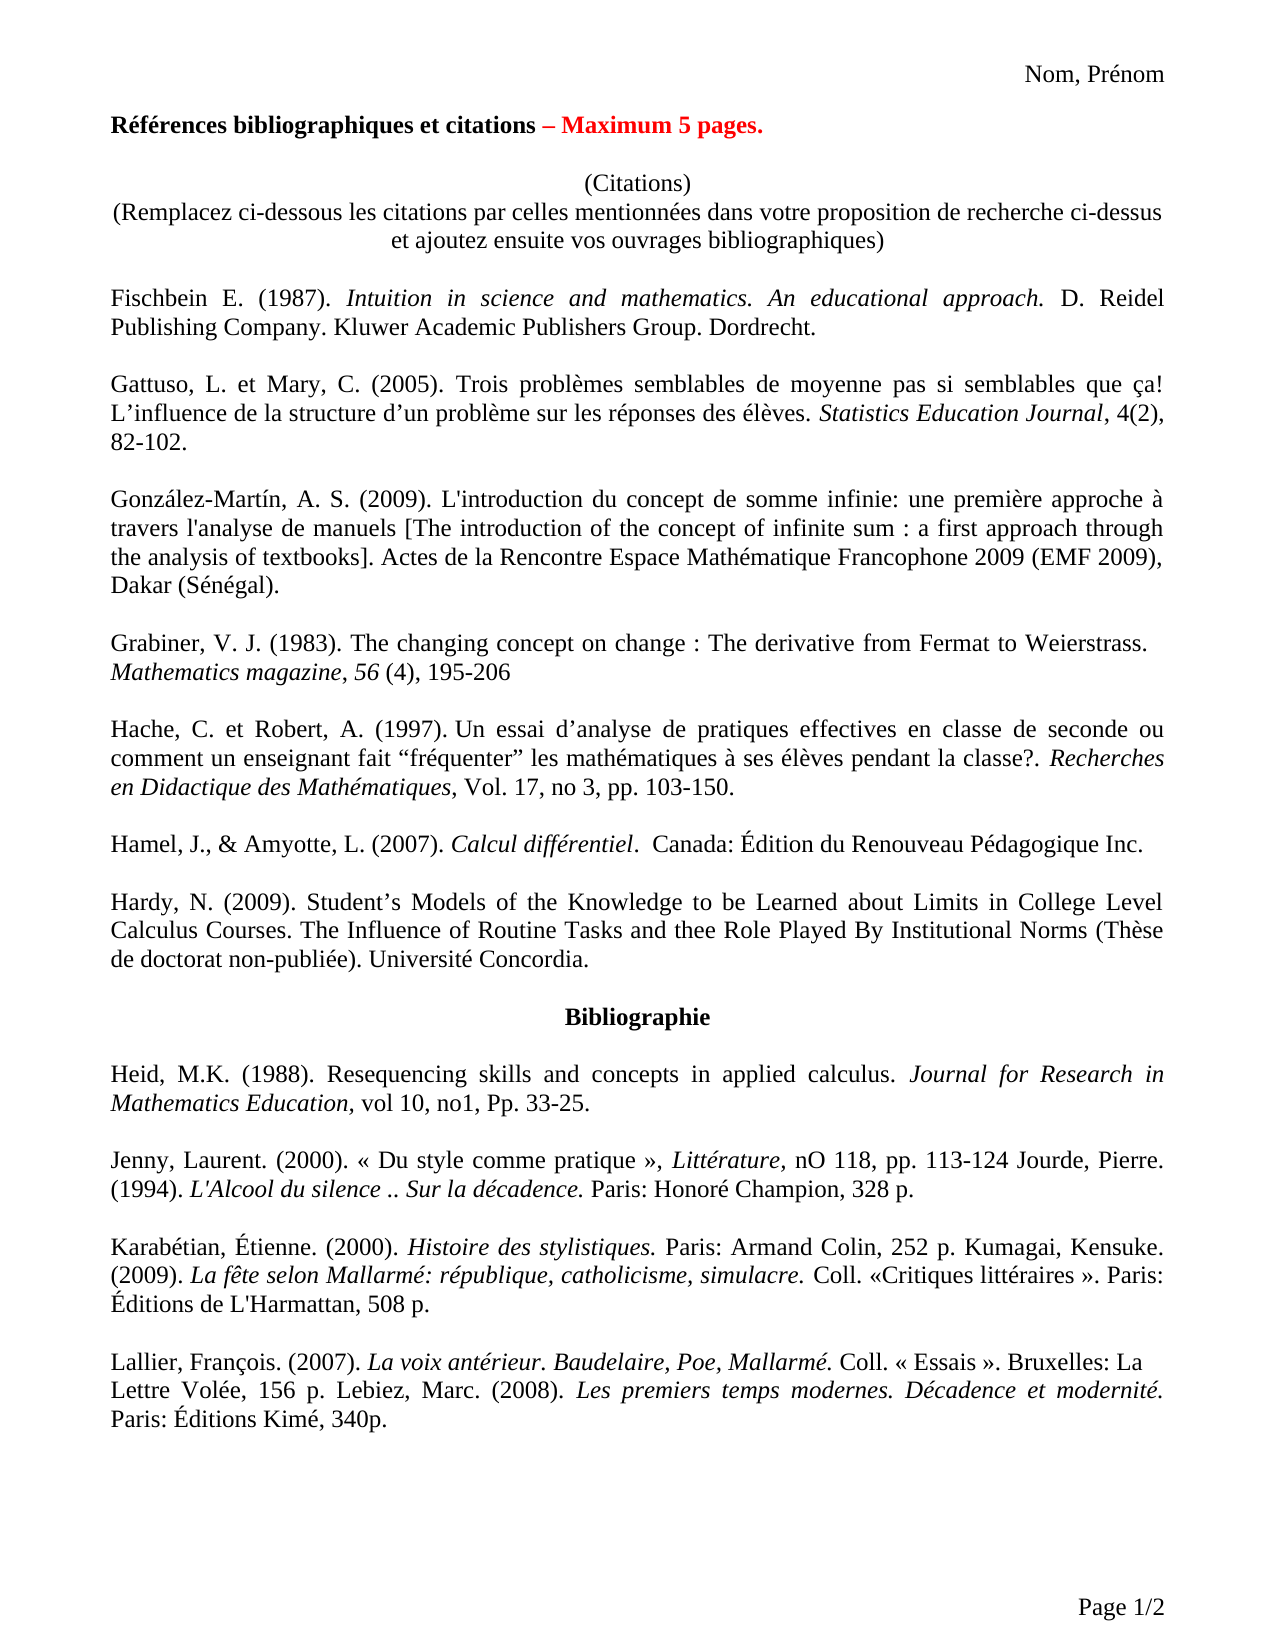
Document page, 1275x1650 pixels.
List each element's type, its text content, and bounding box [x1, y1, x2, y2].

text González-Martín, A. S. (2009). L'introduction du concept de somme infinie: une première approche à travers l'analyse de manuels [The introduction of the concept of infinite sum : a first approach through the analysis of textbooks]. Actes de la Rencontre Espace Mathématique Francophone 2009 (EMF 2009), Dakar (Sénégal). [110, 484, 1164, 599]
title Références bibliographiques et citations – Maximum 5 pages. [110, 110, 1164, 139]
text Gattuso, L. et Mary, C. (2005). Trois problèmes semblables de moyenne pas si semblables que ça! L’influence de la structure d’un problème sur les réponses des élèves. Statistics Education Journal, 4(2), 82-102. [110, 369, 1164, 455]
text (Remplacez ci-dessous les citations par celles mentionnées dans votre proposition de recherche ci-dessus et ajoutez ensuite vos ouvrages bibliographiques) [110, 197, 1164, 254]
text Grabiner, V. J. (1983). The changing concept on change : The derivative from Fermat to Weierstrass. Mathematics magazine, 56 (4), 195-206 [110, 628, 1164, 685]
text Heid, M.K. (1988). Resequencing skills and concepts in applied calculus. Journal for Research in Mathematics Education, vol 10, no1, Pp. 33-25. [110, 1059, 1164, 1117]
text Hamel, J., & Amyotte, L. (2007). Calcul différentiel. Canada: Édition du Renouveau Pédagogique Inc. [110, 829, 1164, 858]
text Hardy, N. (2009). Student’s Models of the Knowledge to be Learned about Limits in College Level Calculus Courses. The Influence of Routine Tasks and thee Role Played By Institutional Norms (Thèse de doctorat non-publiée). Université Concordia. [110, 887, 1164, 973]
text (Citations) [110, 168, 1164, 197]
text Lettre Volée, 156 p. Lebiez, Marc. (2008). Les premiers temps modernes. Décadence et modernité. Paris: Éditions Kimé, 340p. [110, 1375, 1164, 1433]
text Lallier, François. (2007). La voix antérieur. Baudelaire, Poe, Mallarmé. Coll. « Essais ». Bruxelles: La [110, 1347, 1164, 1375]
text Fischbein E. (1987). Intuition in science and mathematics. An educational approach. D. Reidel Publishing Company. Kluwer Academic Publishers Group. Dordrecht. [110, 283, 1164, 340]
text Hache, C. et Robert, A. (1997). Un essai d’analyse de pratiques effectives en classe de seconde ou comment un enseignant fait “fréquenter” les mathématiques à ses élèves pendant la classe?. Recherches en Didactique des Mathématiques, Vol. 17, no 3, pp. 103-150. [110, 714, 1164, 800]
text Bibliographie [110, 1002, 1164, 1030]
